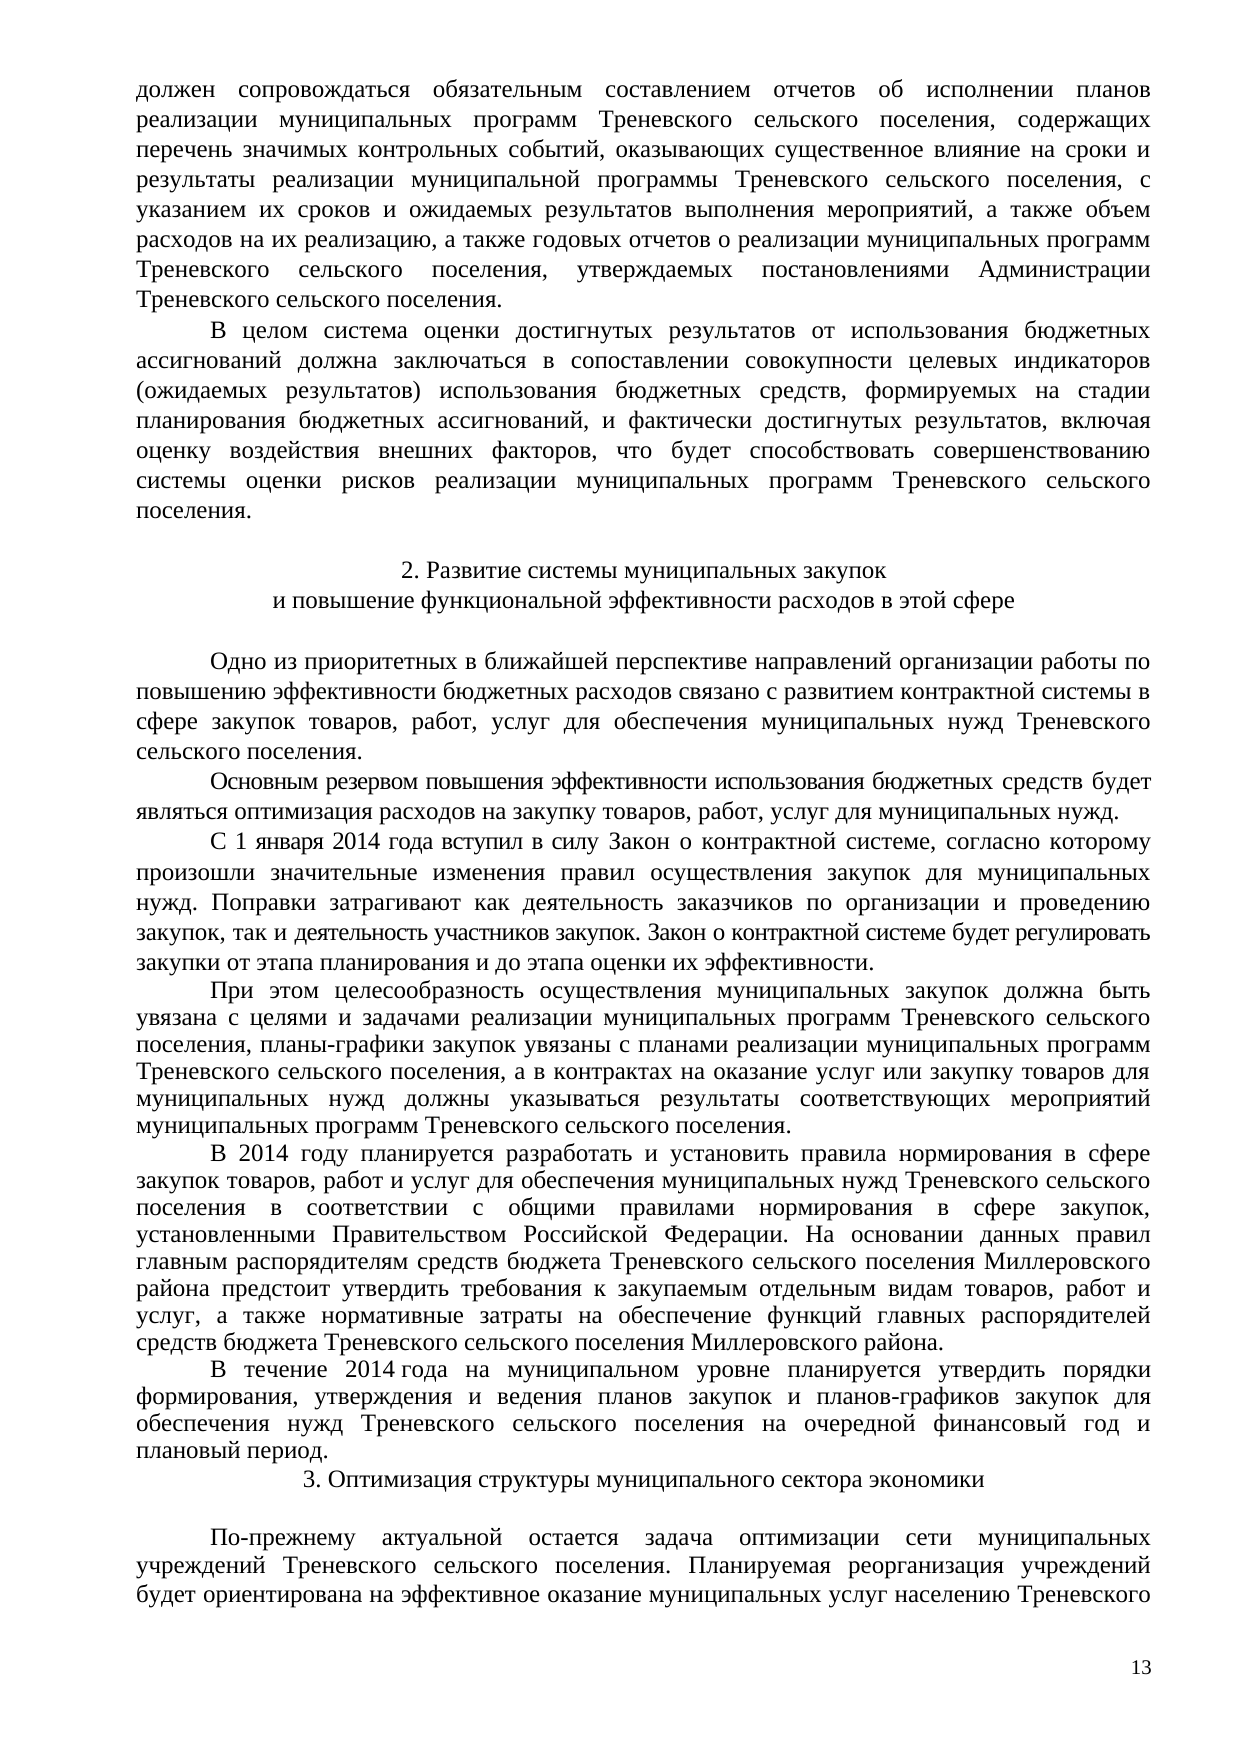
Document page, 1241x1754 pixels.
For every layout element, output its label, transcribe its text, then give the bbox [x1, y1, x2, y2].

text При этом целесообразность осуществления муниципальных закупок должна быть увязана с целями и задачами реализации муниципальных программ Треневского сельского поселения, планы-графики закупок увязаны с планами реализации муниципальных программ Треневского сельского поселения, а в контрактах на оказание услуг или закупку товаров для муниципальных нужд должны указываться результаты соответствующих мероприятий муниципальных программ Треневского сельского поселения. [136, 977, 1152, 1139]
text В течение 2014 года на муниципальном уровне планируется утвердить порядки формирования, утверждения и ведения планов закупок и планов-графиков закупок для обеспечения нужд Треневского сельского поселения на очередной финансовый год и плановый период. [136, 1356, 1152, 1464]
text и повышение функциональной эффективности расходов в этой сфере [136, 586, 1152, 614]
text 3. Оптимизация структуры муниципального сектора экономики [136, 1464, 1152, 1493]
text 2. Развитие системы муниципальных закупок [136, 556, 1152, 584]
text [136, 74, 1152, 313]
text Основным резервом повышения эффективности использования бюджетных средств будет являться оптимизация расходов на закупку товаров, работ, услуг для муниципальных нужд. [136, 766, 1152, 825]
text В 2014 году планируется разработать и установить правила нормирования в сфере закупок товаров, работ и услуг для обеспечения муниципальных нужд Треневского сельского поселения в соответствии с общими правилами нормирования в сфере закупок, установленными Правительством Российской Федерации. На основании данных правил главным распорядителям средств бюджета Треневского сельского поселения Миллеровского района предстоит утвердить требования к закупаемым отдельным видам товаров, работ и услуг, а также нормативные затраты на обеспечение функций главных распорядителей средств бюджета Треневского сельского поселения Миллеровского района. [136, 1139, 1152, 1356]
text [136, 1522, 1152, 1608]
text В целом система оценки достигнутых результатов от использования бюджетных ассигнований должна заключаться в сопоставлении совокупности целевых индикаторов (ожидаемых результатов) использования бюджетных средств, формируемых на стадии планирования бюджетных ассигнований, и фактически достигнутых результатов, включая оценку воздействия внешних факторов, что будет способствовать совершенствованию системы оценки рисков реализации муниципальных программ Треневского сельского поселения. [136, 315, 1152, 524]
text С 1 января 2014 года вступил в силу Закон о контрактной системе, согласно которому произошли значительные изменения правил осуществления закупок для муниципальных нужд. Поправки затрагивают как деятельность заказчиков по организации и проведению закупок, так и деятельность участников закупок. Закон о контрактной системе будет регулировать закупки от этапа планирования и до этапа оценки их эффективности. [136, 826, 1152, 976]
text Одно из приоритетных в ближайшей перспективе направлений организации работы по повышению эффективности бюджетных расходов связано с развитием контрактной системы в сфере закупок товаров, работ, услуг для обеспечения муниципальных нужд Треневского сельского поселения. [136, 646, 1152, 765]
